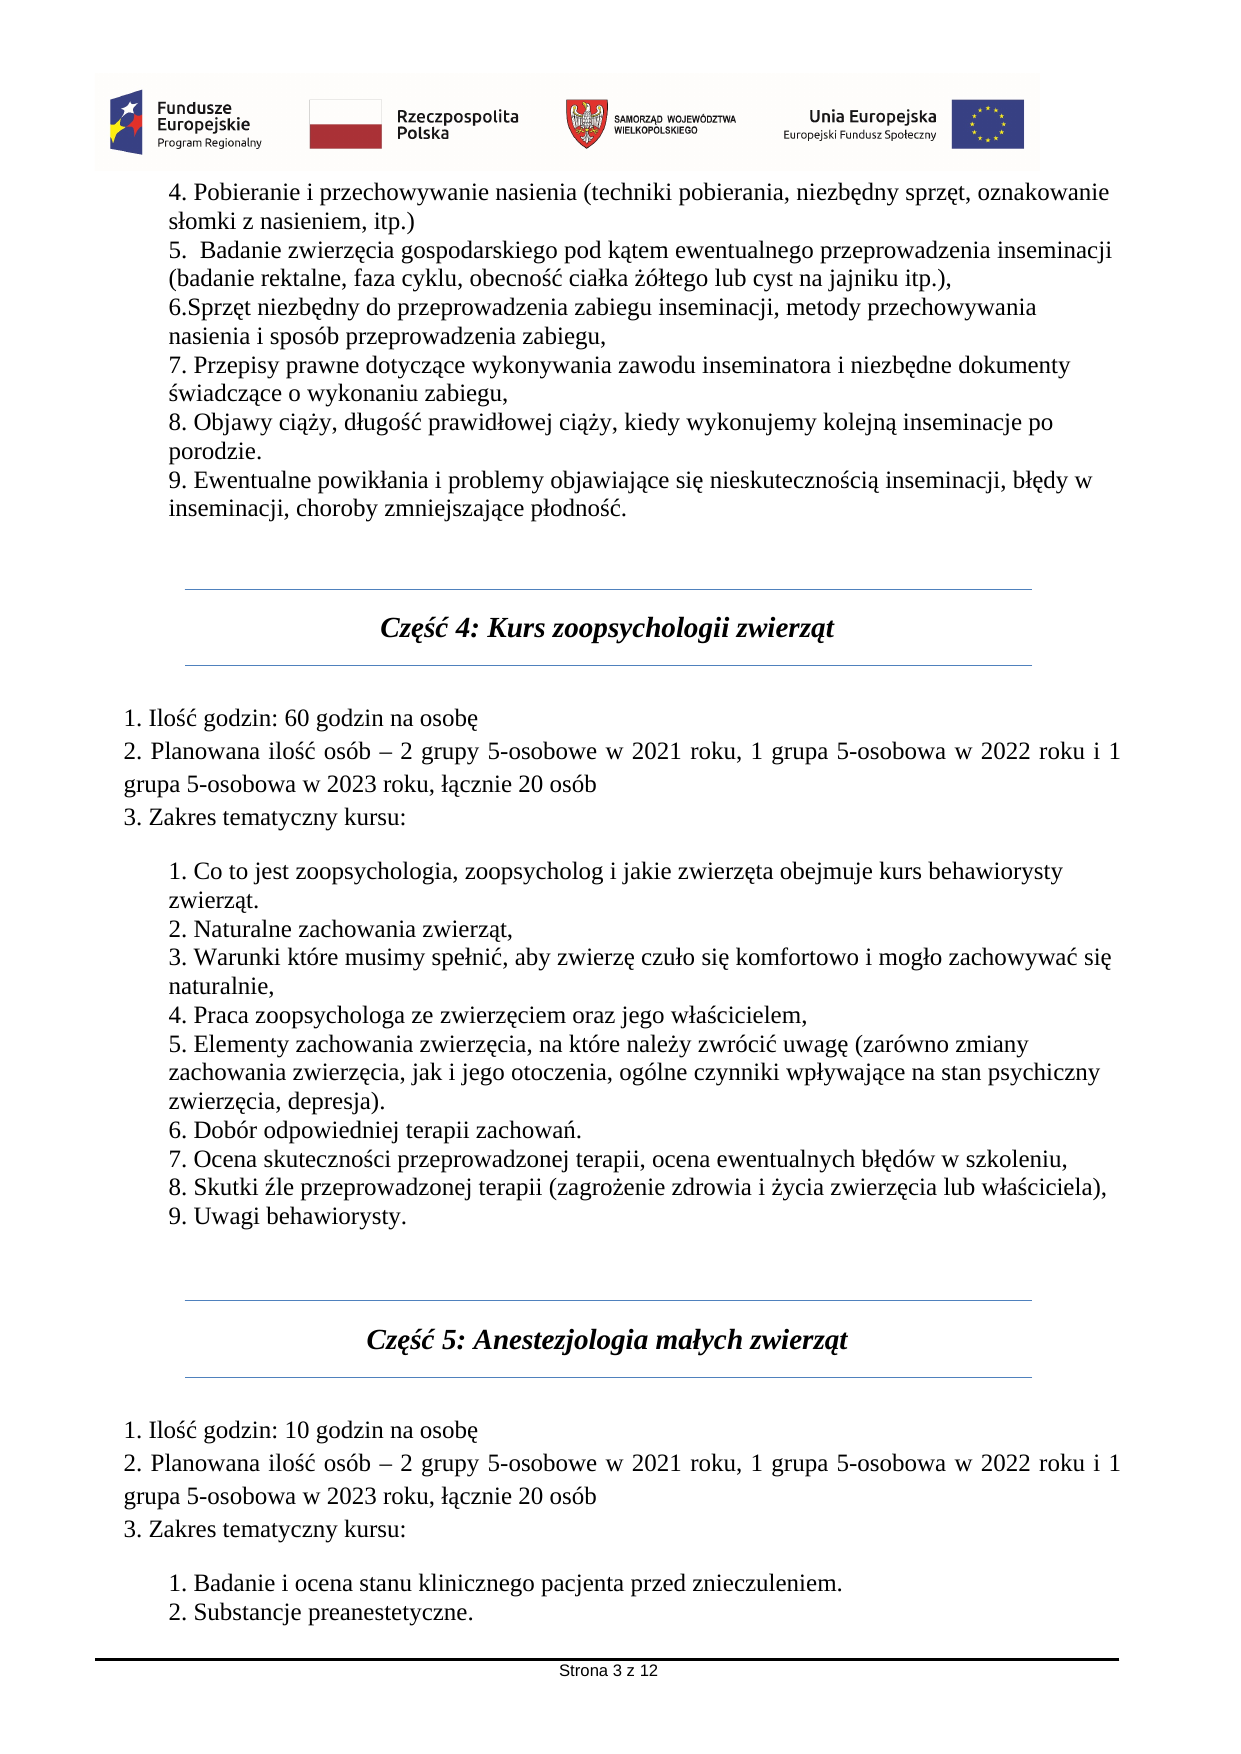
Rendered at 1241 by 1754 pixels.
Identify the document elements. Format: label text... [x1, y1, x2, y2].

text 1. Co to jest zoopsychologia, zoopsycholog i jakie zwierzęta obejmuje kurs behawiorysty zwierząt. [168, 856, 1122, 914]
text 6. Dobór odpowiedniej terapii zachowań. [168, 1115, 1122, 1144]
text 7. Przepisy prawne dotyczące wykonywania zawodu inseminatora i niezbędne dokumenty świadczące o wykonaniu zabiegu, [168, 350, 1122, 407]
text Część 4: Kurs zoopsychologii zwierząt [184, 590, 1032, 666]
text 1. Badanie i ocena stanu klinicznego pacjenta przed znieczuleniem. [168, 1568, 1122, 1597]
text 9. Ewentualne powikłania i problemy objawiające się nieskutecznością inseminacji, błędy w inseminacji, choroby zmniejszające płodność. [168, 465, 1122, 522]
text 2. Substancje preanestetyczne. [168, 1597, 1122, 1626]
text 9. Uwagi behawiorysty. [168, 1201, 1122, 1230]
text 8. Skutki źle przeprowadzonej terapii (zagrożenie zdrowia i życia zwierzęcia lub właściciela), [168, 1172, 1122, 1201]
text 5. Badanie zwierzęcia gospodarskiego pod kątem ewentualnego przeprowadzenia inseminacji (badanie rektalne, faza cyklu, obecność ciałka żółtego lub cyst na jajniku itp.), [168, 235, 1122, 292]
picture [94, 73, 1040, 171]
list 3. Zakres tematyczny kursu: [123, 1514, 1122, 1543]
text 5. Elementy zachowania zwierzęcia, na które należy zwrócić uwagę (zarówno zmiany zachowania zwierzęcia, jak i jego otoczenia, ogólne czynniki wpływające na stan psychiczny zwierzęcia, depresja). [168, 1029, 1122, 1115]
text 4. Praca zoopsychologa ze zwierzęciem oraz jego właścicielem, [168, 1000, 1122, 1029]
list 2. Planowana ilość osób – 2 grupy 5-osobowe w 2021 roku, 1 grupa 5-osobowa w 2022 roku i 1 grupa 5-osobowa w 2023 roku, łącznie 20 osób [123, 736, 1122, 798]
text Część 5: Anestezjologia małych zwierząt [184, 1301, 1032, 1378]
list 3. Zakres tematyczny kursu: [123, 802, 1122, 831]
text 4. Pobieranie i przechowywanie nasienia (techniki pobierania, niezbędny sprzęt, oznakowanie słomki z nasieniem, itp.) [168, 177, 1122, 235]
text 7. Ocena skuteczności przeprowadzonej terapii, ocena ewentualnych błędów w szkoleniu, [168, 1144, 1122, 1172]
list 2. Planowana ilość osób – 2 grupy 5-osobowe w 2021 roku, 1 grupa 5-osobowa w 2022 roku i 1 grupa 5-osobowa w 2023 roku, łącznie 20 osób [123, 1448, 1122, 1510]
list 1. Ilość godzin: 10 godzin na osobę [123, 1415, 1122, 1444]
text 6.Sprzęt niezbędny do przeprowadzenia zabiegu inseminacji, metody przechowywania nasienia i sposób przeprowadzenia zabiegu, [168, 292, 1122, 350]
text 3. Warunki które musimy spełnić, aby zwierzę czuło się komfortowo i mogło zachowywać się naturalnie, [168, 942, 1122, 1000]
text 2. Naturalne zachowania zwierząt, [168, 914, 1122, 942]
text 8. Objawy ciąży, długość prawidłowej ciąży, kiedy wykonujemy kolejną inseminacje po porodzie. [168, 407, 1122, 465]
list 1. Ilość godzin: 60 godzin na osobę [123, 703, 1122, 732]
